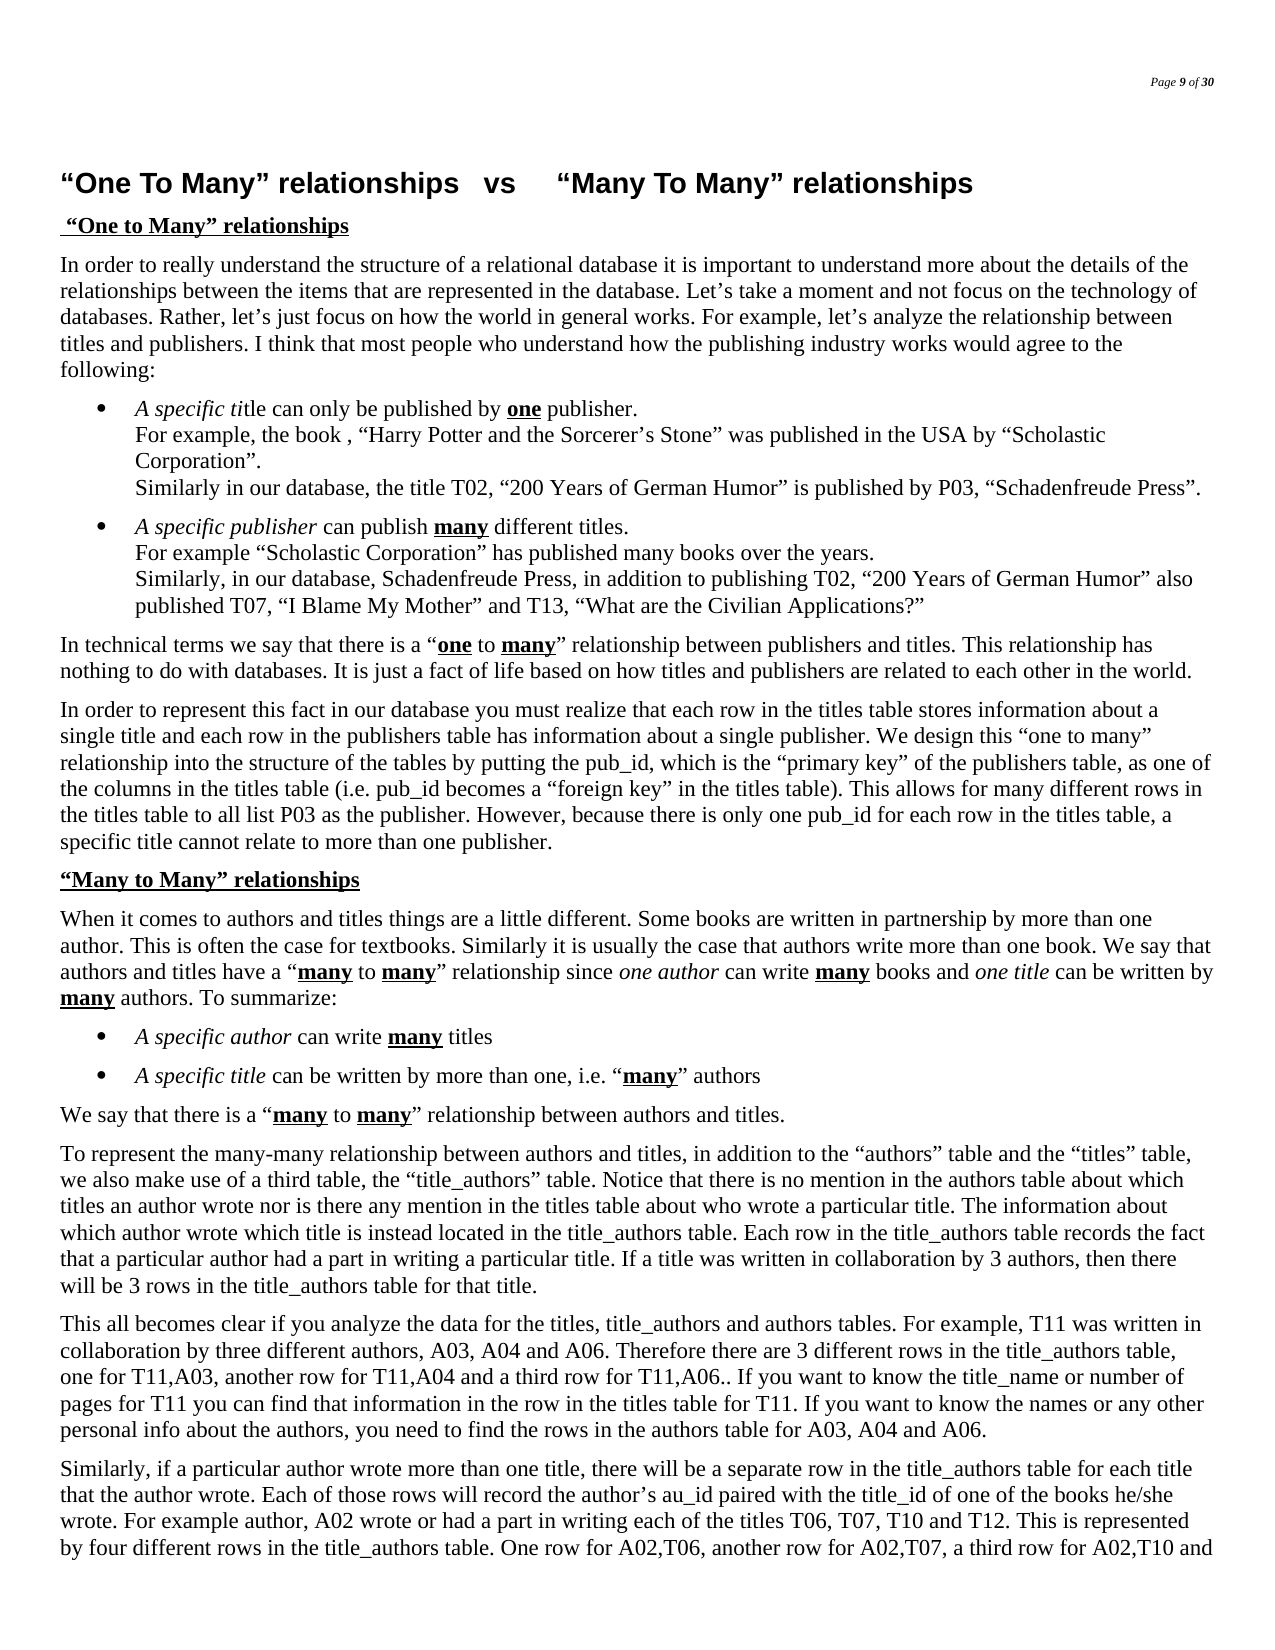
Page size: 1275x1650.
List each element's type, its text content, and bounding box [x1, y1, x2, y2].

text When it comes to authors and titles things are a little different. Some books are written in partnership by more than one author. This is often the case for textbooks. Similarly it is usually the case that authors write more than one book. We say that authors and titles have a “many to many” relationship since one author can write many books and one title can be written by many authors. To summarize: [60, 905, 1215, 1011]
subtitle “One to Many” relationships [60, 212, 1215, 238]
text In technical terms we say that there is a “one to many” relationship between publishers and titles. This relationship has nothing to do with databases. It is just a fact of life based on how titles and publishers are related to each other in the world. [60, 631, 1215, 683]
subtitle “One To Many” relationships vs “Many To Many” relationships [60, 166, 1215, 199]
text In order to really understand the structure of a relational database it is important to understand more about the details of the relationships between the items that are represented in the database. Let’s take a moment and not focus on the technology of databases. Rather, let’s just focus on how the world in general works. For example, let’s analyze the relationship between titles and publishers. I think that most people who understand how the publishing industry works would agree to the following: [60, 251, 1215, 382]
text We say that there is a “many to many” relationship between authors and titles. [60, 1101, 1215, 1127]
text In order to represent this fact in our database you must realize that each row in the titles table stores information about a single title and each row in the publishers table has information about a single publisher. We design this “one to many” relationship into the structure of the tables by putting the pub_id, which is the “primary key” of the publishers table, as one of the columns in the titles table (i.e. pub_id becomes a “foreign key” in the titles table). This allows for many different rows in the titles table to all list P03 as the publisher. However, because there is only one pub_id for each row in the titles table, a specific title cannot relate to more than one publisher. [60, 696, 1215, 854]
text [60, 1455, 1215, 1560]
list A specific author can write many titles [97, 1023, 1215, 1050]
list A specific title can only be published by one publisher. For example, the book , “Harry Potter and the Sorcerer’s Stone” was published in the USA by “Scholastic Corporation”. Similarly in our database, the title T02, “200 Years of German Humor” is published by P03, “Schadenfreude Press”. [97, 395, 1215, 500]
list A specific title can be written by more than one, i.e. “many” authors [97, 1062, 1215, 1088]
text This all becomes clear if you analyze the data for the titles, title_authors and authors tables. For example, T11 was written in collaboration by three different authors, A03, A04 and A06. Therefore there are 3 different rows in the title_authors table, one for T11,A03, another row for T11,A04 and a third row for T11,A06.. If you want to know the title_name or number of pages for T11 you can find that information in the row in the titles table for T11. If you want to know the names or any other personal info about the authors, you need to find the rows in the authors table for A03, A04 and A06. [60, 1311, 1215, 1442]
text To represent the many-many relationship between authors and titles, in addition to the “authors” table and the “titles” table, we also make use of a third table, the “title_authors” table. Notice that there is no mention in the authors table about which titles an author wrote nor is there any mention in the titles table about who wrote a particular title. The information about which author wrote which title is instead located in the title_authors table. Each row in the title_authors table records the fact that a particular author had a part in writing a particular title. If a title was written in collaboration by 3 authors, then there will be 3 rows in the title_authors table for that title. [60, 1140, 1215, 1298]
list A specific publisher can publish many different titles. For example “Scholastic Corporation” has published many books over the years. Similarly, in our database, Schadenfreude Press, in addition to publishing T02, “200 Years of German Humor” also published T07, “I Blame My Mother” and T13, “What are the Civilian Applications?” [97, 513, 1215, 618]
subtitle “Many to Many” relationships [60, 867, 1215, 893]
